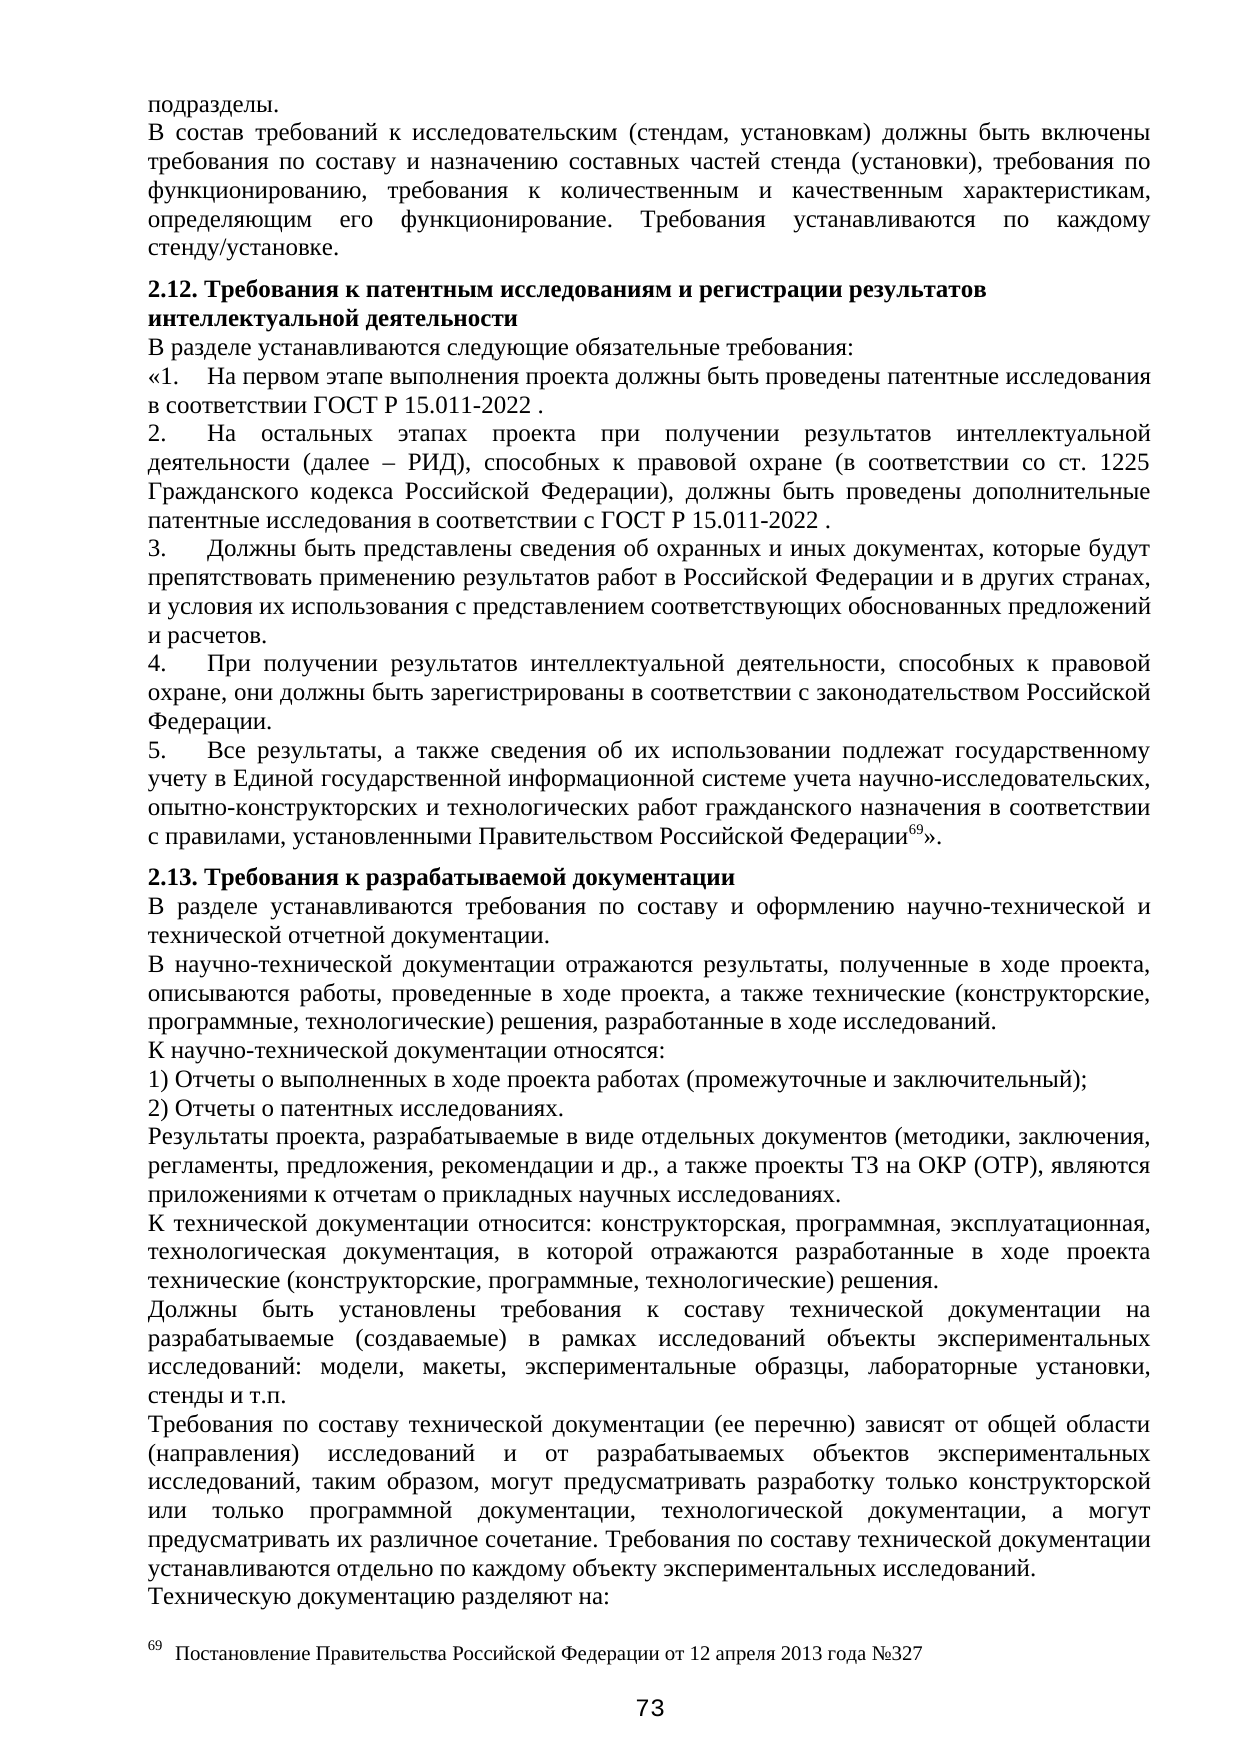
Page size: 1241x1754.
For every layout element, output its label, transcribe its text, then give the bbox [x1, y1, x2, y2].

text Требования по составу технической документации (ее перечню) зависят от общей области (направления) исследований и от разрабатываемых объектов экспериментальных исследований, таким образом, могут предусматривать разработку только конструкторской или только программной документации, технологической документации, а могут предусматривать их различное сочетание. Требования по составу технической документации устанавливаются отдельно по каждому объекту экспериментальных исследований. [148, 1409, 1152, 1581]
text В разделе устанавливаются требования по составу и оформлению научно-технической и технической отчетной документации. [148, 891, 1152, 949]
text 2.12. Требования к патентным исследованиям и регистрации результатов интеллектуальной деятельности [148, 274, 1152, 332]
text 3. Должны быть представлены сведения об охранных и иных документах, которые будут препятствовать применению результатов работ в Российской Федерации и в других странах, и условия их использования с представлением соответствующих обоснованных предложений и расчетов. [148, 533, 1152, 648]
text 4. При получении результатов интеллектуальной деятельности, способных к правовой охране, они должны быть зарегистрированы в соответствии с законодательством Российской Федерации. [148, 648, 1152, 735]
text 2.13. Требования к разрабатываемой документации [148, 862, 1152, 891]
text «1. На первом этапе выполнения проекта должны быть проведены патентные исследования в соответствии ГОСТ Р 15.011-2022 . [148, 361, 1152, 418]
text 5. Все результаты, а также сведения об их использовании подлежат государственному учету в Единой государственной информационной системе учета научно-исследовательских, опытно-конструкторских и технологических работ гражданского назначения в соответствии с правилами, установленными Правительством Российской Федерации». [148, 735, 1152, 850]
text 1) Отчеты о выполненных в ходе проекта работах (промежуточные и заключительный); [148, 1064, 1152, 1093]
text В научно-технической документации отражаются результаты, полученные в ходе проекта, описываются работы, проведенные в ходе проекта, а также технические (конструкторские, программные, технологические) решения, разработанные в ходе исследований. [148, 949, 1152, 1035]
text К научно-технической документации относятся: [148, 1035, 1152, 1064]
text В состав требований к исследовательским (стендам, установкам) должны быть включены требования по составу и назначению составных частей стенда (установки), требования по функционированию, требования к количественным и качественным характеристикам, определяющим его функционирование. Требования устанавливаются по каждому стенду/установке. [148, 117, 1152, 261]
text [148, 89, 1152, 117]
text Должны быть установлены требования к составу технической документации на разрабатываемые (создаваемые) в рамках исследований объекты экспериментальных исследований: модели, макеты, экспериментальные образцы, лабораторные установки, стенды и т.п. [148, 1294, 1152, 1409]
text Результаты проекта, разрабатываемые в виде отдельных документов (методики, заключения, регламенты, предложения, рекомендации и др., а также проекты ТЗ на ОКР (ОТР), являются приложениями к отчетам о прикладных научных исследованиях. [148, 1121, 1152, 1208]
text К технической документации относится: конструкторская, программная, эксплуатационная, технологическая документация, в которой отражаются разработанные в ходе проекта технические (конструкторские, программные, технологические) решения. [148, 1208, 1152, 1294]
text 2) Отчеты о патентных исследованиях. [148, 1093, 1152, 1121]
text Техническую документацию разделяют на: [148, 1581, 1152, 1610]
text 2. На остальных этапах проекта при получении результатов интеллектуальной деятельности (далее – РИД), способных к правовой охране (в соответствии со ст. 1225 Гражданского кодекса Российской Федерации), должны быть проведены дополнительные патентные исследования в соответствии с ГОСТ Р 15.011-2022 . [148, 418, 1152, 533]
text В разделе устанавливаются следующие обязательные требования: [148, 332, 1152, 361]
